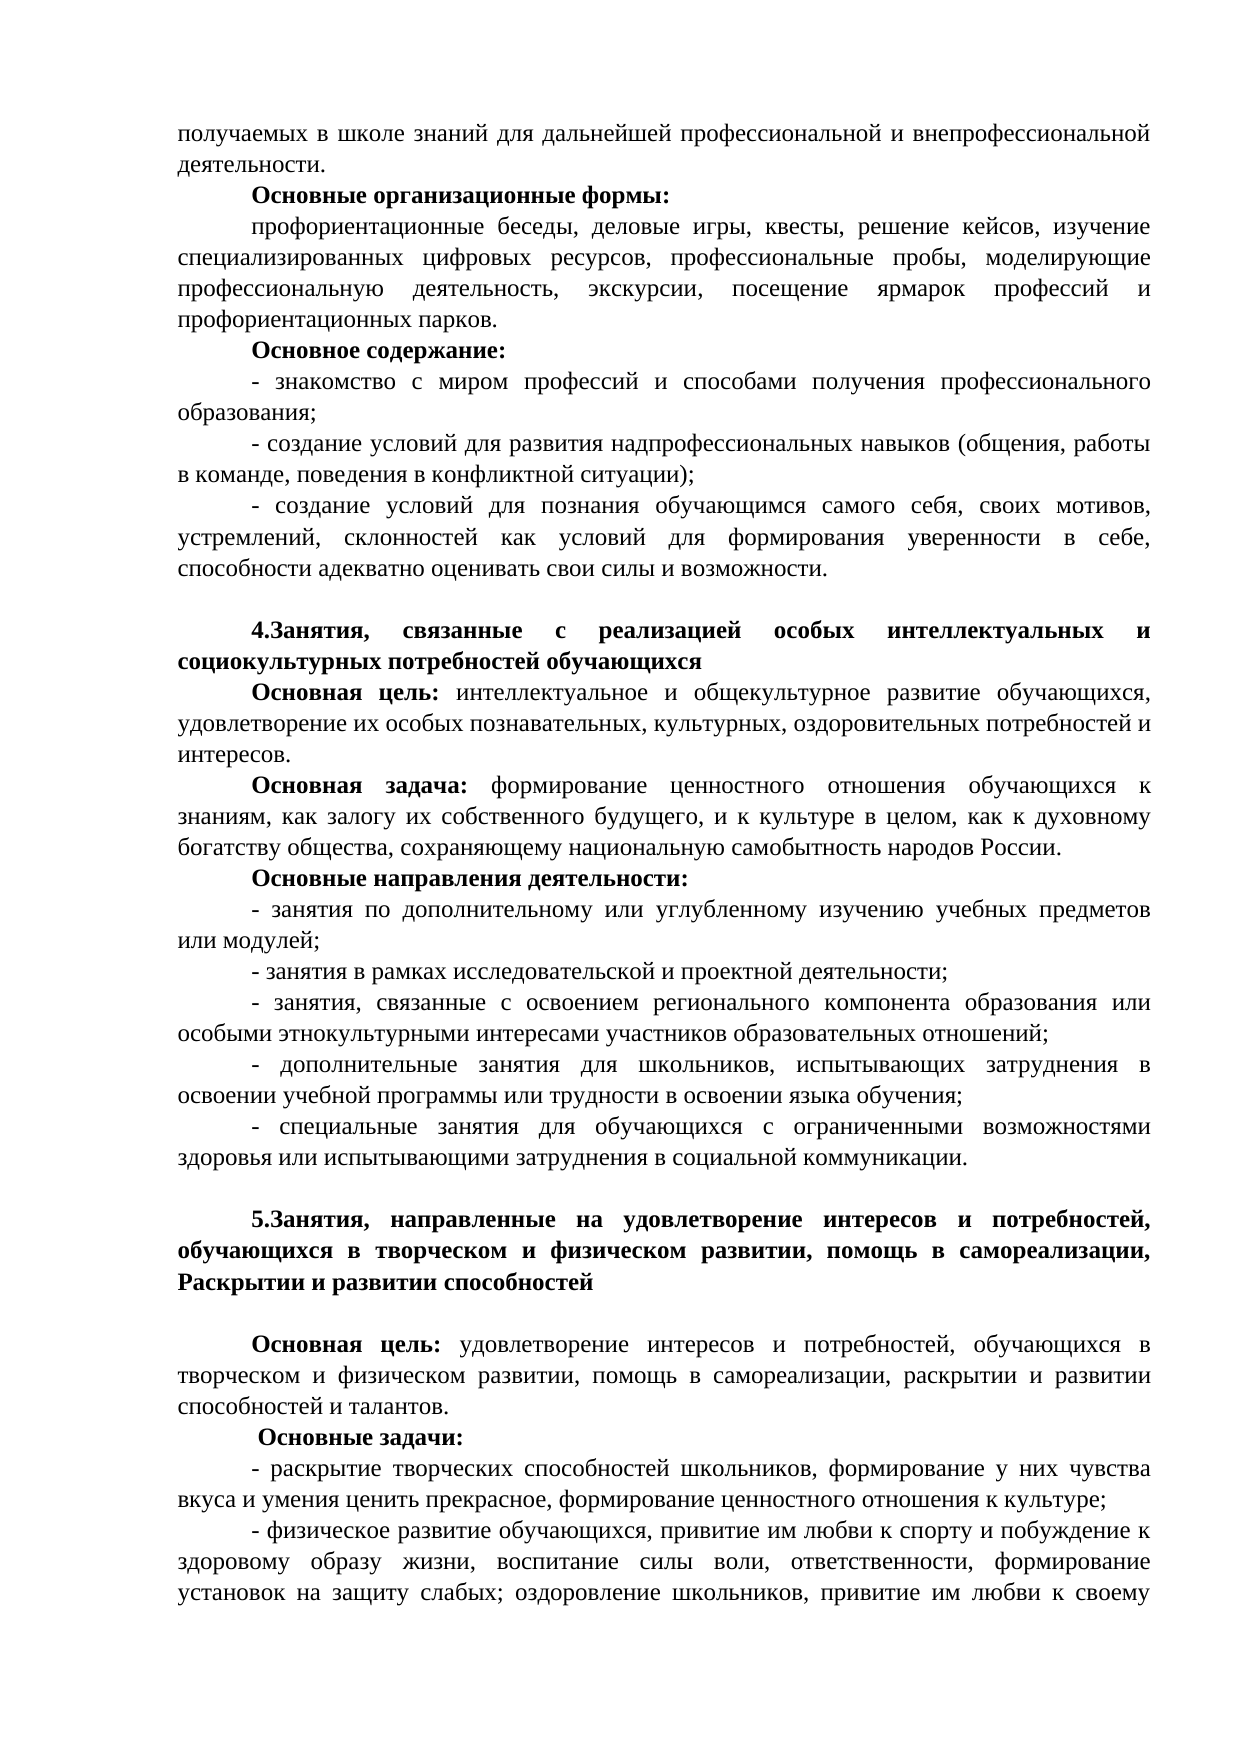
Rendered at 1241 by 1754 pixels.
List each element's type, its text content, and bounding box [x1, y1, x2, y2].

text - раскрытие творческих способностей школьников, формирование у них чувства вкуса и умения ценить прекрасное, формирование ценностного отношения к культуре; [177, 1453, 1152, 1513]
text - знакомство с миром профессий и способами получения профессионального образования; [177, 366, 1152, 426]
text - создание условий для развития надпрофессиональных навыков (общения, работы в команде, поведения в конфликтной ситуации); [177, 428, 1152, 488]
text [177, 118, 1152, 178]
text Основные направления деятельности: [177, 863, 1152, 892]
text 4.Занятия, связанные с реализацией особых интеллектуальных и социокультурных потребностей обучающихся [177, 615, 1152, 674]
text - занятия, связанные с освоением регионального компонента образования или особыми этнокультурными интересами участников образовательных отношений; [177, 987, 1152, 1047]
text - занятия по дополнительному или углубленному изучению учебных предметов или модулей; [177, 894, 1152, 954]
text Основные организационные формы: [177, 180, 1152, 209]
text Основные задачи: [177, 1422, 1152, 1451]
text - специальные занятия для обучающихся с ограниченными возможностями здоровья или испытывающими затруднения в социальной коммуникации. [177, 1111, 1152, 1171]
text Основное содержание: [177, 335, 1152, 364]
text профориентационные беседы, деловые игры, квесты, решение кейсов, изучение специализированных цифровых ресурсов, профессиональные пробы, моделирующие профессиональную деятельность, экскурсии, посещение ярмарок профессий и профориентационных парков. [177, 211, 1152, 333]
text - дополнительные занятия для школьников, испытывающих затруднения в освоении учебной программы или трудности в освоении языка обучения; [177, 1049, 1152, 1109]
text 5.Занятия, направленные на удовлетворение интересов и потребностей, обучающихся в творческом и физическом развитии, помощь в самореализации, Раскрытии и развитии способностей [177, 1204, 1152, 1295]
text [177, 1515, 1152, 1606]
text - занятия в рамках исследовательской и проектной деятельности; [177, 956, 1152, 985]
text Основная цель: интеллектуальное и общекультурное развитие обучающихся, удовлетворение их особых познавательных, культурных, оздоровительных потребностей и интересов. [177, 677, 1152, 768]
text Основная цель: удовлетворение интересов и потребностей, обучающихся в творческом и физическом развитии, помощь в самореализации, раскрытии и развитии способностей и талантов. [177, 1329, 1152, 1419]
text Основная задача: формирование ценностного отношения обучающихся к знаниям, как залогу их собственного будущего, и к культуре в целом, как к духовному богатству общества, сохраняющему национальную самобытность народов России. [177, 770, 1152, 861]
text - создание условий для познания обучающимся самого себя, своих мотивов, устремлений, склонностей как условий для формирования уверенности в себе, способности адекватно оценивать свои силы и возможности. [177, 491, 1152, 581]
